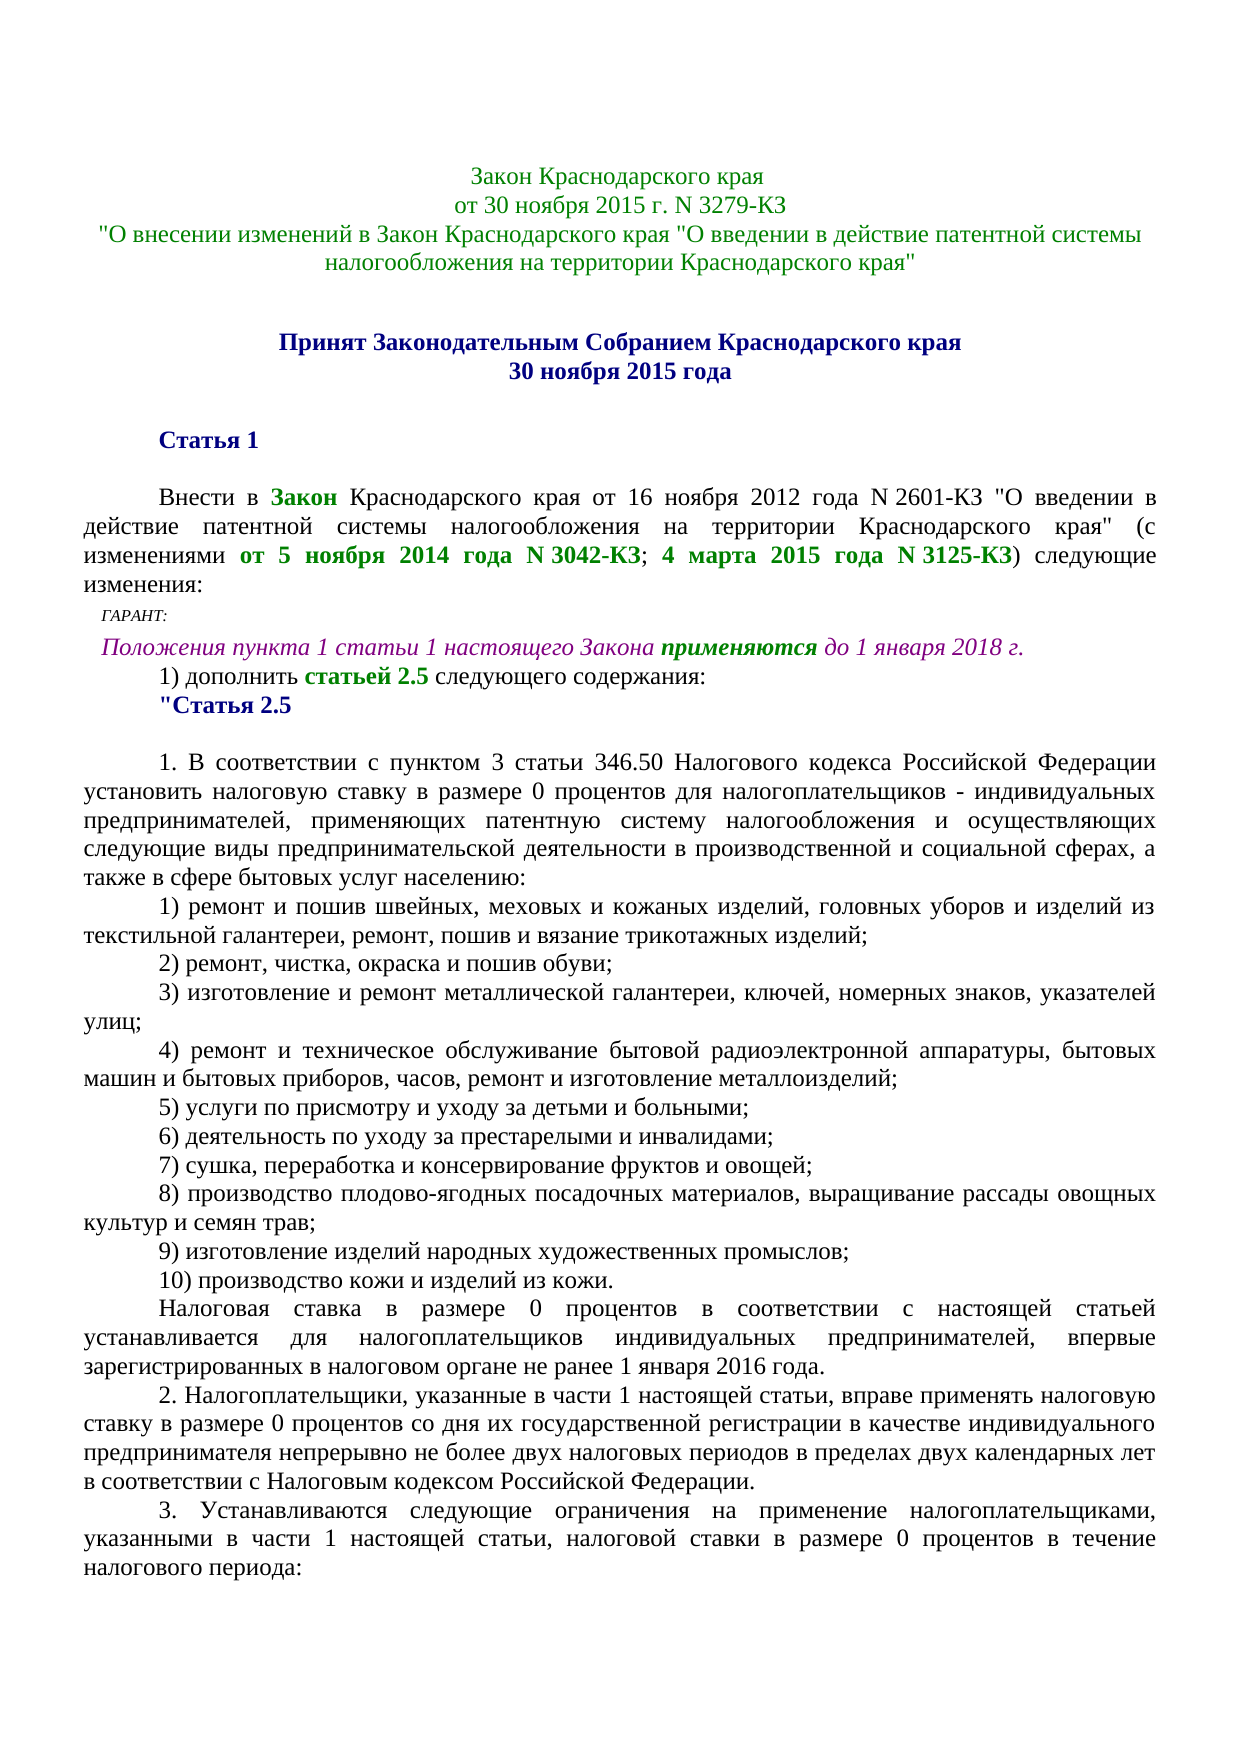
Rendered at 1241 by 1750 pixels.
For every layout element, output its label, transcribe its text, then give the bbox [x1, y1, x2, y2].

text 9) изготовление изделий народных художественных промыслов; [83, 1236, 1157, 1265]
subtitle Принят Законодательным Собранием Краснодарского края 30 ноября 2015 года [83, 327, 1157, 385]
text 2) ремонт, чистка, окраска и пошив обуви; [83, 948, 1157, 977]
text 8) производство плодово-ягодных посадочных материалов, выращивание рассады овощных культур и семян трав; [83, 1178, 1157, 1236]
text 6) деятельность по уходу за престарелыми и инвалидами; [83, 1121, 1157, 1150]
text ГАРАНТ: [101, 605, 1157, 624]
text 1) ремонт и пошив швейных, меховых и кожаных изделий, головных уборов и изделий из текстильной галантереи, ремонт, пошив и вязание трикотажных изделий; [83, 891, 1157, 948]
text 7) сушка, переработка и консервирование фруктов и овощей; [83, 1150, 1157, 1178]
text 3. Устанавливаются следующие ограничения на применение налогоплательщиками, указанными в части 1 настоящей статьи, налоговой ставки в размере 0 процентов в течение налогового периода: [83, 1495, 1157, 1581]
text Положения пункта 1 статьи 1 настоящего Закона применяются до 1 января 2018 г. [101, 632, 1157, 661]
text 5) услуги по присмотру и уходу за детьми и больными; [83, 1092, 1157, 1121]
text 1. В соответствии с пунктом 3 статьи 346.50 Налогового кодекса Российской Федерации установить налоговую ставку в размере 0 процентов для налогоплательщиков - индивидуальных предпринимателей, применяющих патентную систему налогообложения и осуществляющих следующие виды предпринимательской деятельности в производственной и социальной сферах, а также в сфере бытовых услуг населению: [83, 747, 1157, 891]
text Внести в Закон Краснодарского края от 16 ноября 2012 года N 2601-КЗ "О введении в действие патентной системы налогообложения на территории Краснодарского края" (с изменениями от 5 ноября 2014 года N 3042-КЗ; 4 марта 2015 года N 3125-КЗ) следующие изменения: [83, 482, 1157, 597]
text Статья 1 [158, 425, 1157, 454]
text 4) ремонт и техническое обслуживание бытовой радиоэлектронной аппаратуры, бытовых машин и бытовых приборов, часов, ремонт и изготовление металлоизделий; [83, 1035, 1157, 1092]
text 2. Налогоплательщики, указанные в части 1 настоящей статьи, вправе применять налоговую ставку в размере 0 процентов со дня их государственной регистрации в качестве индивидуального предпринимателя непрерывно не более двух налоговых периодов в пределах двух календарных лет в соответствии с Налоговым кодексом Российской Федерации. [83, 1380, 1157, 1495]
text "Статья 2.5 [158, 690, 1157, 718]
text 1) дополнить статьей 2.5 следующего содержания: [83, 661, 1157, 690]
text 3) изготовление и ремонт металлической галантереи, ключей, номерных знаков, указателей улиц; [83, 977, 1157, 1035]
text 10) производство кожи и изделий из кожи. [83, 1265, 1157, 1293]
text Налоговая ставка в размере 0 процентов в соответствии с настоящей статьей устанавливается для налогоплательщиков индивидуальных предпринимателей, впервые зарегистрированных в налоговом органе не ранее 1 января 2016 года. [83, 1293, 1157, 1380]
subtitle Закон Краснодарского края от 30 ноября 2015 г. N 3279-КЗ "О внесении изменений в Закон Краснодарского края "О введении в действие патентной системы налогообложения на территории Краснодарского края" [83, 161, 1157, 276]
